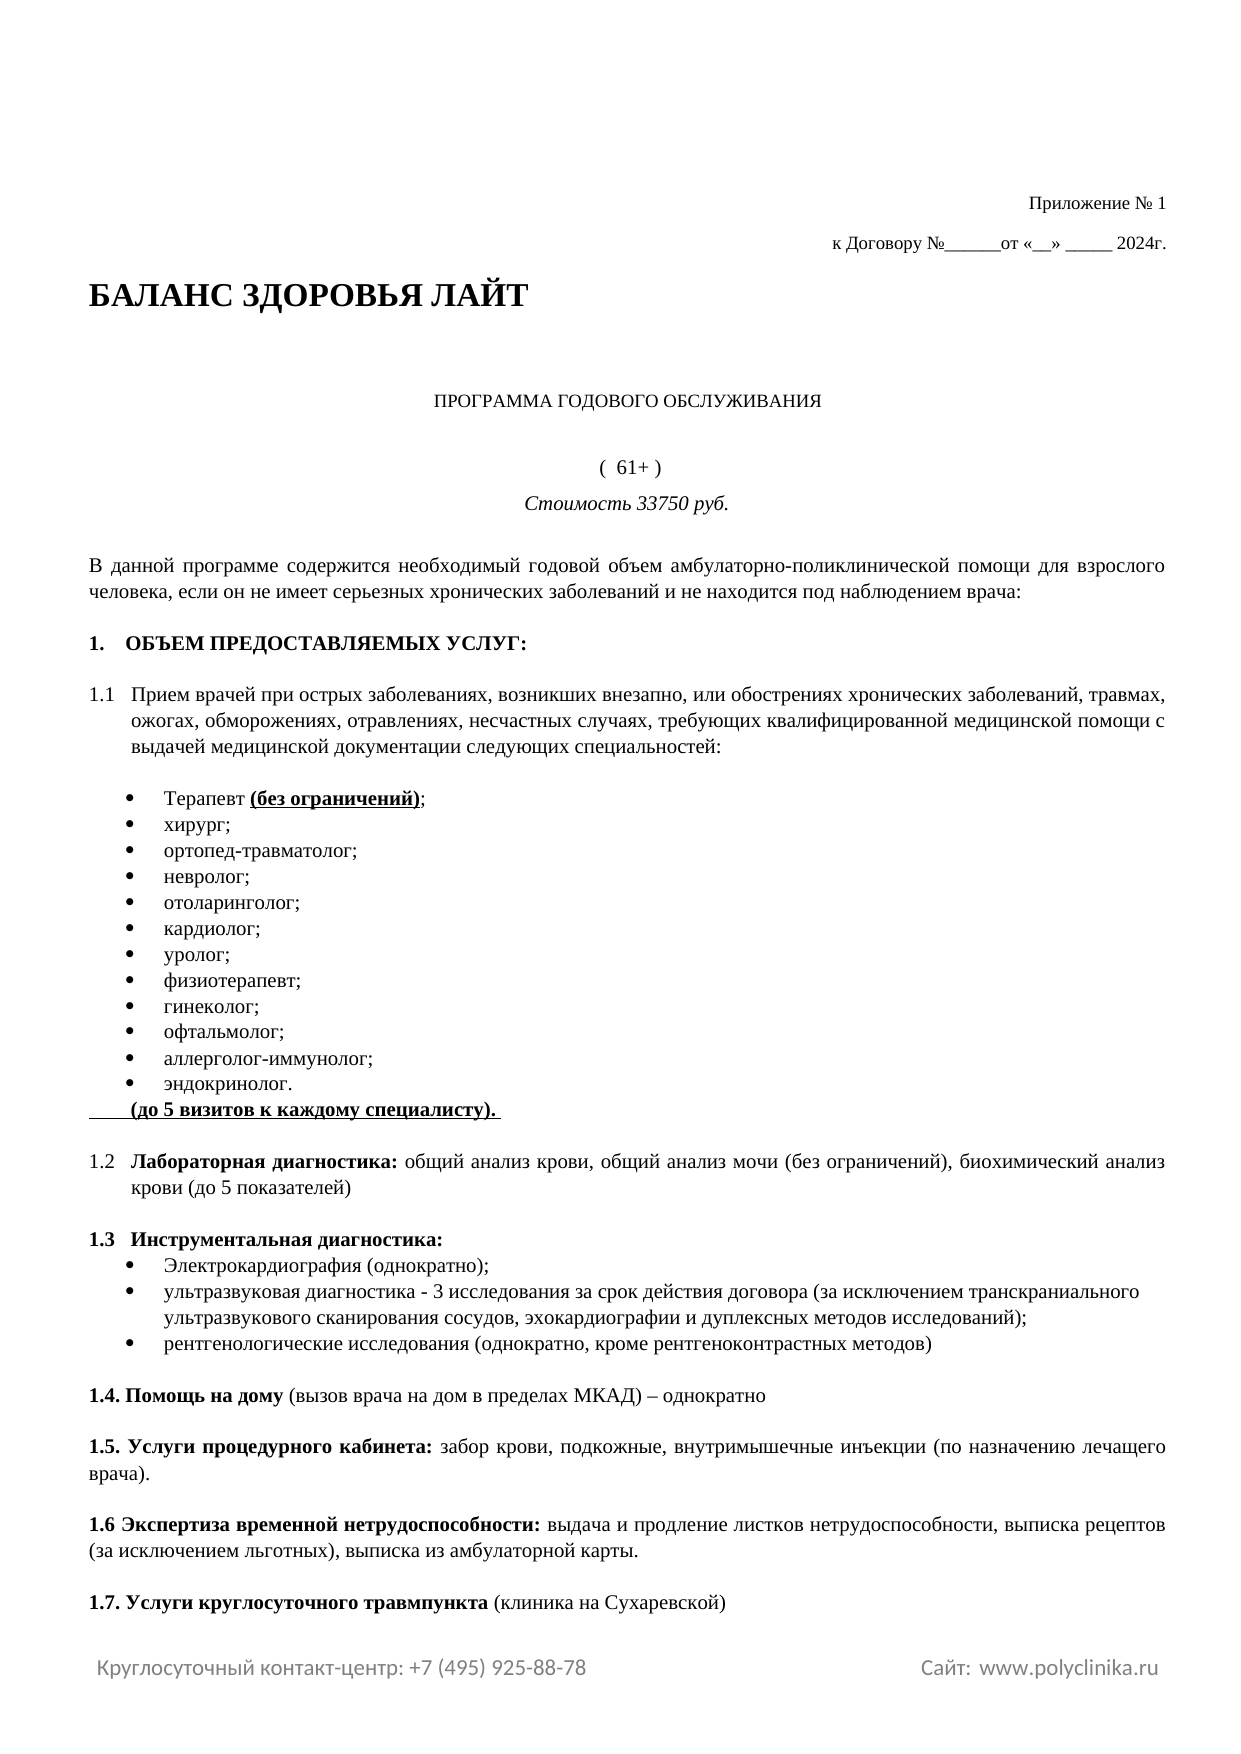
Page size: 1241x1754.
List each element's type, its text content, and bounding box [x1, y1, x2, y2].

text 1.6 Экспертиза временной нетрудоспособности: выдача и продление листков нетрудоспособности, выписка рецептов (за исключением льготных), выписка из амбулаторной карты. [89, 1512, 1167, 1562]
list эндокринолог. [126, 1071, 1167, 1095]
list гинеколог; [126, 993, 1167, 1018]
text БАЛАНС ЗДОРОВЬЯ ЛАЙТ [89, 275, 1167, 313]
text Стоимость 33750 руб. [89, 491, 1167, 515]
list Лабораторная диагностика: общий анализ крови, общий анализ мочи (без ограничений), биохимический анализ крови (до 5 показателей) [89, 1149, 1167, 1199]
list невролог; [126, 864, 1167, 888]
text 1.5. Услуги процедурного кабинета: забор крови, подкожные, внутримышечные инъекции (по назначению лечащего врача). [89, 1434, 1167, 1484]
list Прием врачей при острых заболеваниях, возникших внезапно, или обострениях хронических заболеваний, травмах, ожогах, обморожениях, отравлениях, несчастных случаях, требующих квалифицированной медицинской помощи с выдачей медицинской документации следующих специальностей: [89, 682, 1167, 758]
text Приложение № 1 [89, 192, 1167, 213]
list физиотерапевт; [126, 968, 1167, 992]
text 1.4. Помощь на дому (вызов врача на дом в пределах МКАД) – однократно [89, 1383, 1167, 1407]
list ортопед-травматолог; [126, 838, 1167, 862]
list Электрокардиография (однократно); [126, 1253, 1167, 1277]
text ( 61+ ) [89, 454, 1167, 479]
list Терапевт (без ограничений); [126, 786, 1167, 810]
text 1.3 Инструментальная диагностика: [89, 1227, 1167, 1251]
list отоларинголог; [126, 890, 1167, 914]
text (до 5 визитов к каждому специалисту). [89, 1097, 1167, 1121]
title к Договору №______от «__» _____ 2024г. [89, 232, 1167, 253]
list офтальмолог; [126, 1019, 1167, 1043]
text 1. ОБЪЕМ ПРЕДОСТАВЛЯЕМЫХ УСЛУГ: [89, 630, 1167, 654]
text ПРОГРАММА ГОДОВОГО ОБСЛУЖИВАНИЯ [89, 390, 1167, 412]
text 1.7. Услуги круглосуточного травмпункта (клиника на Сухаревской) [89, 1590, 1167, 1614]
list уролог; [126, 942, 1167, 966]
list ультразвуковая диагностика - 3 исследования за срок действия договора (за исключением транскраниального ультразвукового сканирования сосудов, эхокардиографии и дуплексных методов исследований); [126, 1279, 1167, 1329]
list хирург; [126, 812, 1167, 836]
list кардиолог; [126, 916, 1167, 940]
list рентгенологические исследования (однократно, кроме рентгеноконтрастных методов) [126, 1331, 1167, 1355]
text В данной программе содержится необходимый годовой объем амбулаторно-поликлинической помощи для взрослого человека, если он не имеет серьезных хронических заболеваний и не находится под наблюдением врача: [89, 553, 1167, 603]
list аллерголог-иммунолог; [126, 1045, 1167, 1069]
